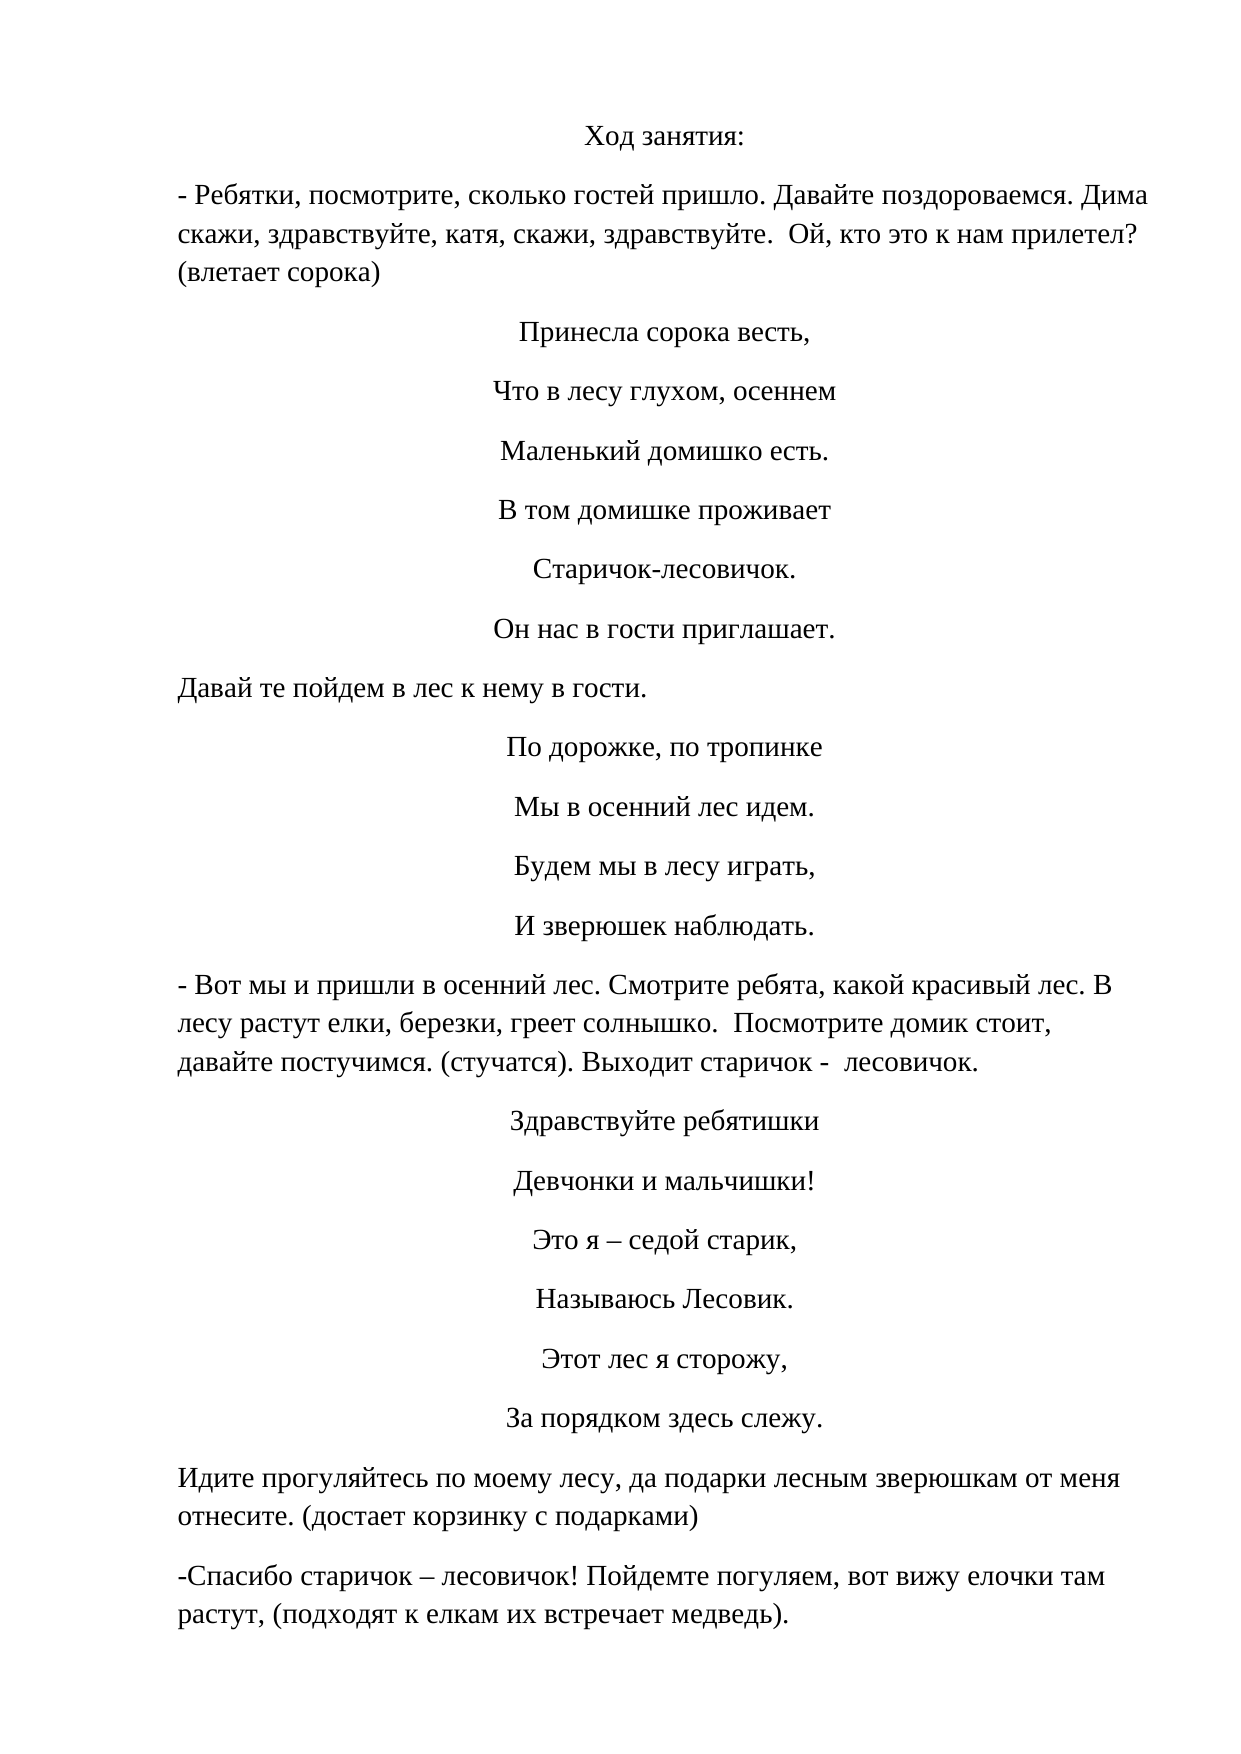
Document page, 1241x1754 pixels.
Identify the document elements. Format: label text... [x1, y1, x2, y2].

text Это я – седой старик, [177, 1222, 1152, 1256]
text Идите прогуляйтесь по моему лесу, да подарки лесным зверюшкам от меня отнесите. (достает корзинку с подарками) [177, 1460, 1152, 1532]
text Девчонки и мальчишки! [177, 1163, 1152, 1196]
text - Ребятки, посмотрите, сколько гостей пришло. Давайте поздороваемся. Дима скажи, здравствуйте, катя, скажи, здравствуйте. Ой, кто это к нам прилетел? (влетает сорока) [177, 177, 1152, 288]
text Мы в осенний лес идем. [177, 789, 1152, 822]
text - Вот мы и пришли в осенний лес. Смотрите ребята, какой красивый лес. В лесу растут елки, березки, греет солнышко. Посмотрите домик стоит, давайте постучимся. (стучатся). Выходит старичок - лесовичок. [177, 967, 1152, 1078]
text Маленький домишко есть. [177, 433, 1152, 466]
text Называюсь Лесовик. [177, 1282, 1152, 1315]
text Ход занятия: [177, 118, 1152, 152]
text Что в лесу глухом, осеннем [177, 373, 1152, 407]
text Давай те пойдем в лес к нему в гости. [177, 670, 1152, 704]
text Он нас в гости приглашает. [177, 611, 1152, 644]
text Этот лес я сторожу, [177, 1341, 1152, 1374]
text Будем мы в лесу играть, [177, 848, 1152, 882]
text В том домишке проживает [177, 492, 1152, 526]
text Старичок-лесовичок. [177, 551, 1152, 585]
text За порядком здесь слежу. [177, 1400, 1152, 1434]
text -Спасибо старичок – лесовичок! Пойдемте погуляем, вот вижу елочки там растут, (подходят к елкам их встречает медведь). [177, 1558, 1152, 1630]
text Здравствуйте ребятишки [177, 1103, 1152, 1137]
text И зверюшек наблюдать. [177, 908, 1152, 941]
text Принесла сорока весть, [177, 314, 1152, 347]
text По дорожке, по тропинке [177, 729, 1152, 763]
